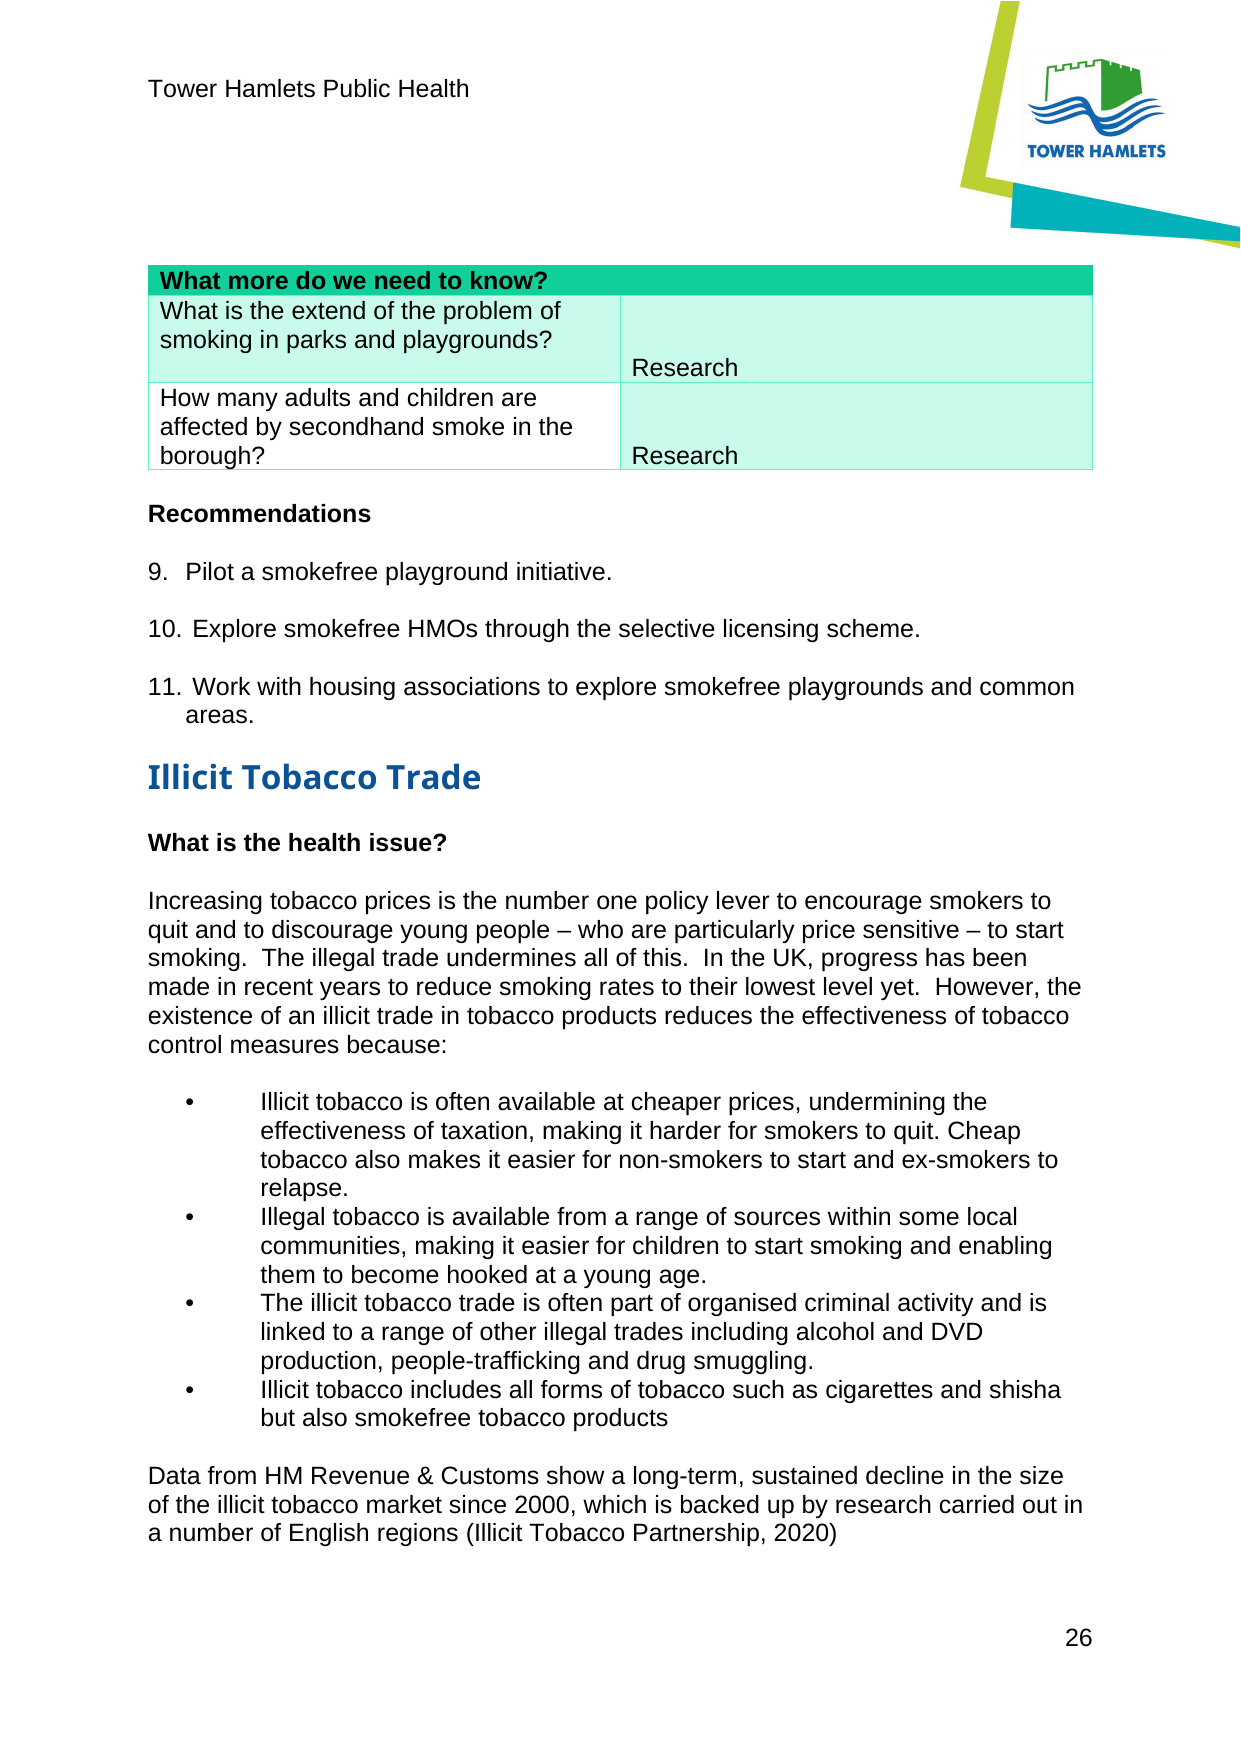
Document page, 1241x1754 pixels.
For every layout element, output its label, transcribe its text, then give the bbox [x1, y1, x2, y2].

list Illegal tobacco is available from a range of sources within some local communities, making it easier for children to start smoking and enabling them to become hooked at a young age. [185, 1202, 1092, 1288]
table_cell How many adults and children are affected by secondhand smoke in the borough? [149, 383, 620, 469]
list Illicit tobacco is often available at cheaper prices, undermining the effectiveness of taxation, making it harder for smokers to quit. Cheap tobacco also makes it easier for non-smokers to start and ex-smokers to relapse. [185, 1087, 1092, 1202]
table_cell Research [621, 296, 1092, 382]
text What is the health issue? [148, 828, 1092, 857]
text Recommendations [148, 499, 1092, 528]
list Pilot a smokefree playground initiative. [148, 557, 1092, 585]
picture [1, 1, 1241, 252]
text Data from HM Revenue & Customs show a long-term, sustained decline in the size of the illicit tobacco market since 2000, which is backed up by research carried out in a number of English regions (Illicit Tobacco Partnership, 2020) [148, 1461, 1092, 1547]
table_header [621, 266, 1092, 295]
text Increasing tobacco prices is the number one policy lever to encourage smokers to quit and to discourage young people – who are particularly price sensitive – to start smoking. The illegal trade undermines all of this. In the UK, progress has been made in recent years to reduce smoking rates to their lowest level yet. However, the existence of an illicit trade in tobacco products reduces the effectiveness of tobacco control measures because: [148, 886, 1092, 1058]
list Work with housing associations to explore smokefree playgrounds and common areas. [148, 672, 1092, 729]
list Explore smokefree HMOs through the selective licensing scheme. [148, 614, 1092, 643]
list The illicit tobacco trade is often part of organised criminal activity and is linked to a range of other illegal trades including alcohol and DVD production, people-trafficking and drug smuggling. [185, 1288, 1092, 1374]
table_header What more do we need to know? [149, 266, 620, 295]
table_cell What is the extend of the problem of smoking in parks and playgrounds? [149, 296, 620, 382]
subtitle Illicit Tobacco Trade [148, 754, 1092, 799]
table_cell Research [621, 383, 1092, 469]
list Illicit tobacco includes all forms of tobacco such as cigarettes and shisha but also smokefree tobacco products [185, 1374, 1092, 1432]
